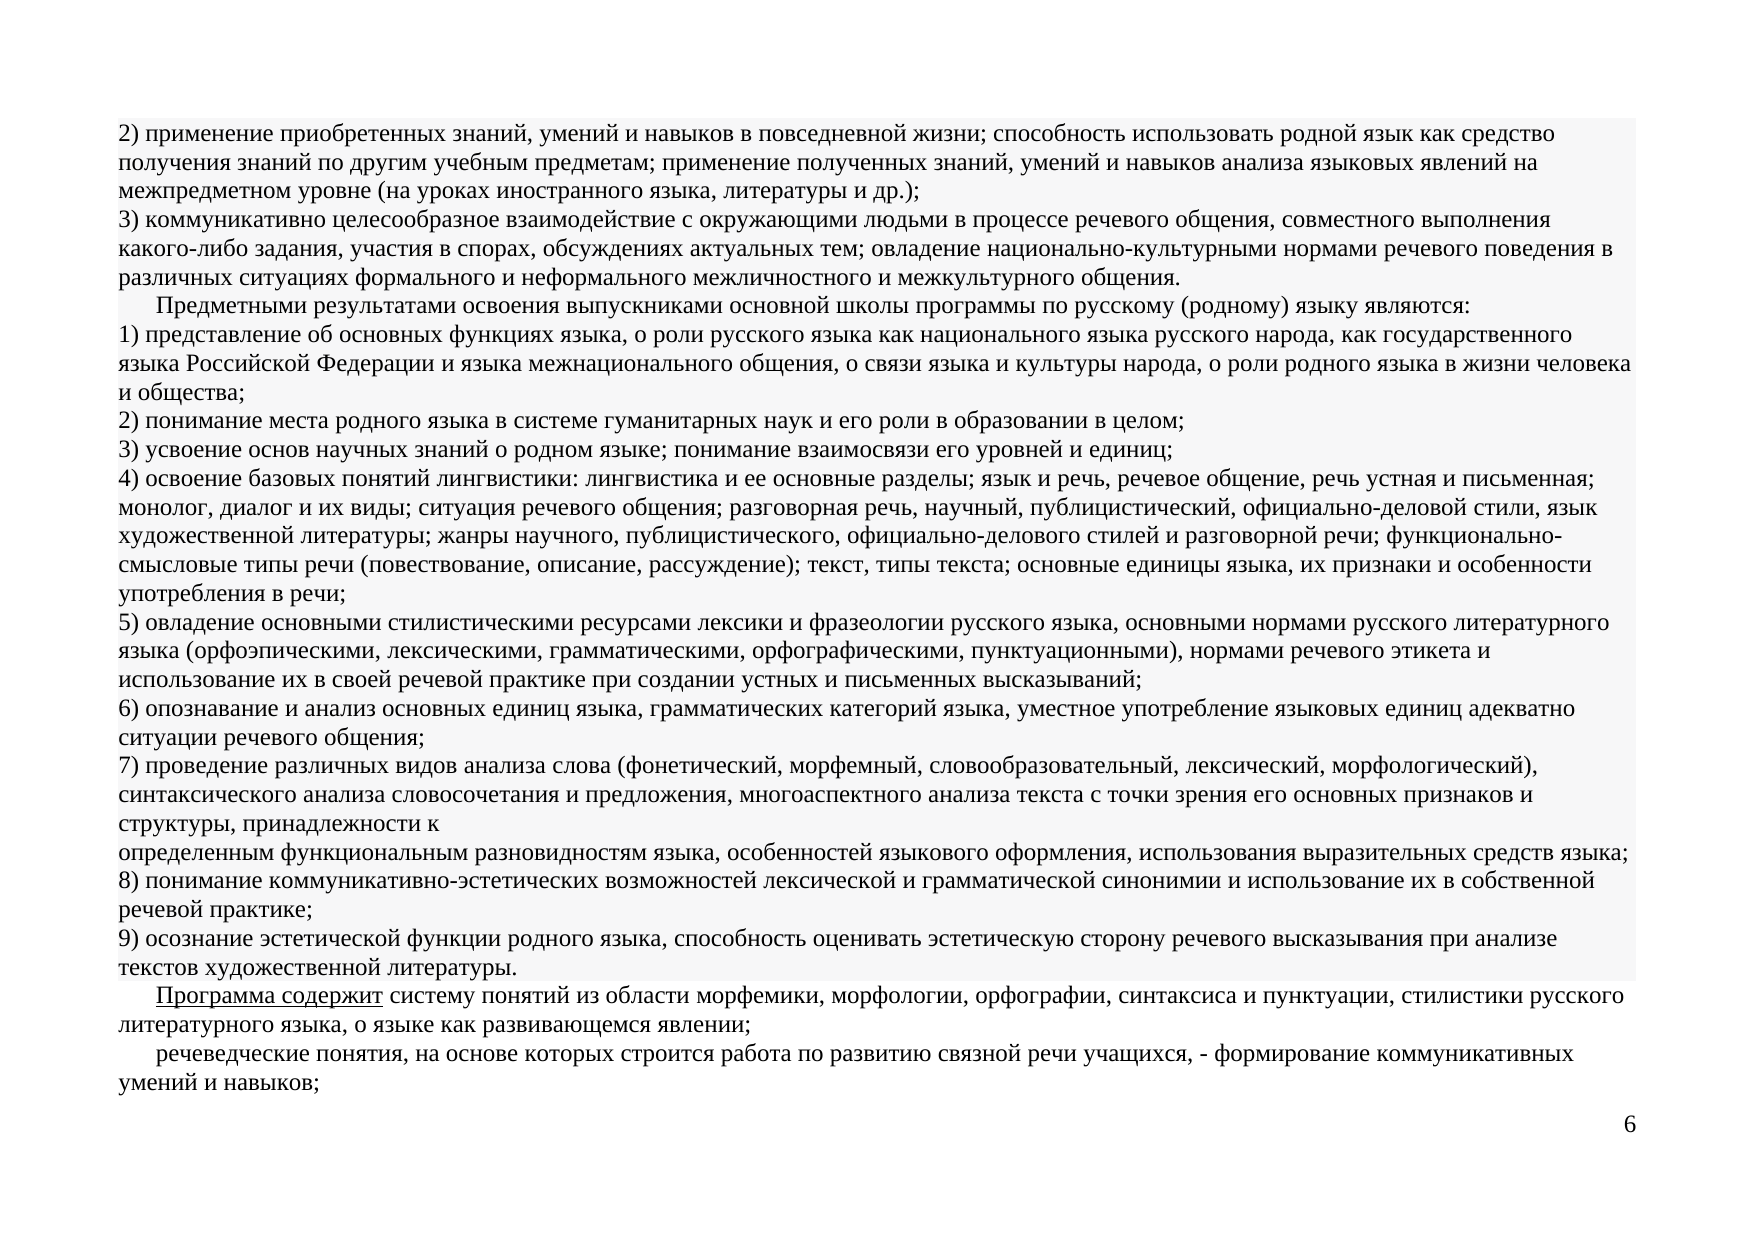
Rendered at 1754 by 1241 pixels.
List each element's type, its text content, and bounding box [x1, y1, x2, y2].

text Программа содержит систему понятий из области морфемики, морфологии, орфографии, синтаксиса и пунктуации, стилистики русского литературного языка, о языке как развивающемся явлении; [118, 981, 1636, 1038]
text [118, 118, 1636, 981]
text речеведческие понятия, на основе которых строится работа по развитию связной речи учащихся, - формирование коммуникативных умений и навыков; [118, 1038, 1636, 1096]
